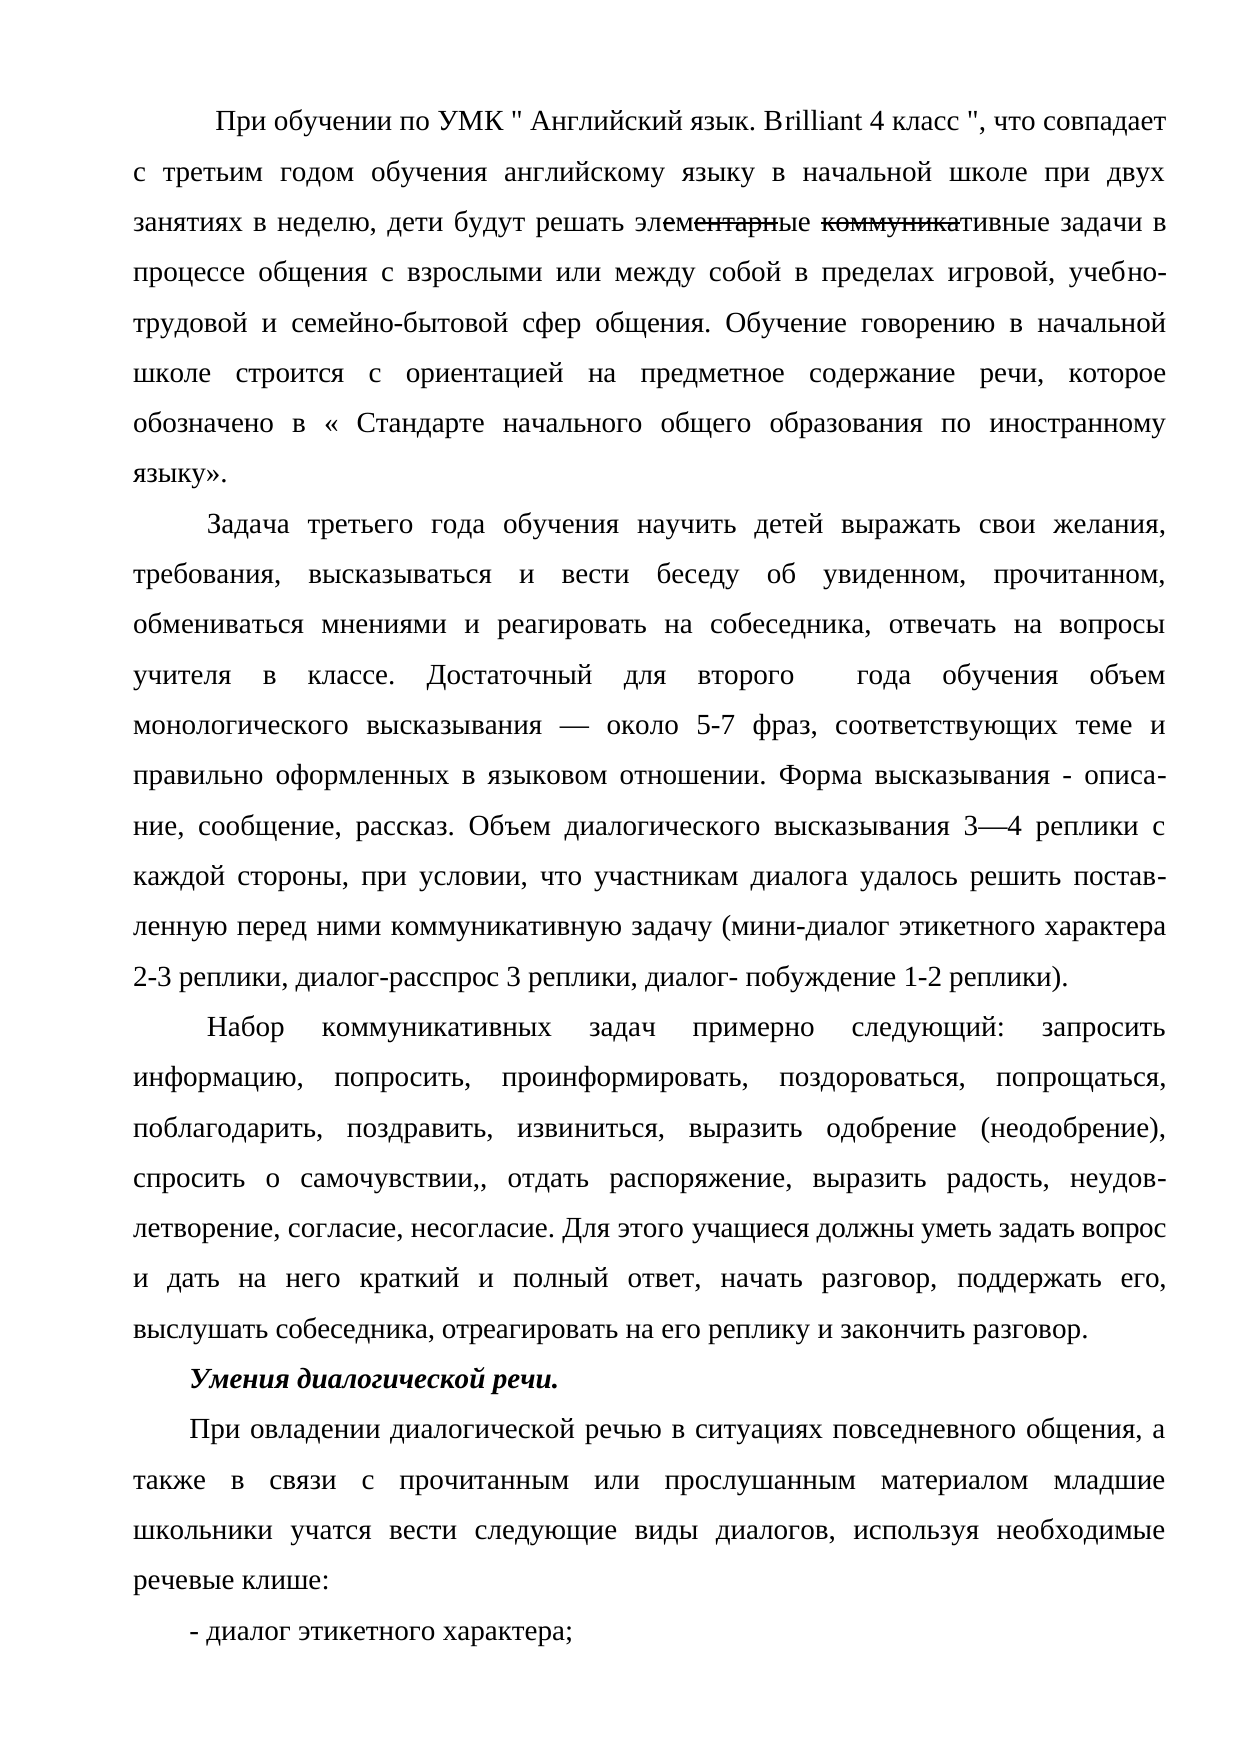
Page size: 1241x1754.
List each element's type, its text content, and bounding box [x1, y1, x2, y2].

text Умения диалогической речи. [133, 1361, 1167, 1395]
text - диалог этикетного характера; [133, 1613, 1167, 1646]
text При овладении диалогической речью в ситуациях повседневного общения, а также в связи с прочитанным или прослушанным материалом младшие школьники учатся вести следующие виды диалогов, используя необходимые речевые клише: [133, 1412, 1167, 1596]
text Набор коммуникативных задач примерно следующий: запросить информацию, попросить, проинформировать, поздороваться, попрощаться, поблагодарить, поздравить, извиниться, выразить одобрение (неодобрение), спросить о самочувствии,, отдать распоряжение, выразить радость, неудовлетворение, согласие, несогласие. Для этого учащиеся должны уметь задать вопрос и дать на него краткий и полный ответ, начать разговор, поддержать его, выслушать собеседника, отреагировать на его реплику и закончить разговор. [133, 1009, 1167, 1344]
text Задача третьего года обучения научить детей выражать свои желания, требования, высказываться и вести беседу об увиденном, прочитанном, обмениваться мнениями и реагировать на собеседника, отвечать на вопросы учителя в классе. Достаточный для второго года обучения объем монологического высказывания — около 5-7 фраз, соответствующих теме и правильно оформленных в языковом отношении. Форма высказывания - описание, сообщение, рассказ. Объем диалогического высказывания 3—4 реплики с каждой стороны, при условии, что участникам диалога удалось решить поставленную перед ними коммуникативную задачу (мини-диалог этикетного характера 2-3 реплики, диалог-расспрос 3 реплики, диалог- побуждение 1-2 реплики). [133, 506, 1167, 992]
text При обучении по УМК " Английский язык. Brilliant 4 класс ", что совпадает с третьим годом обучения английскому языку в начальной школе при двух занятиях в неделю, дети будут решать элементарные коммуникативные задачи в процессе общения с взрослыми или между собой в пределах игровой, учебно-трудовой и семейно-бытовой сфер общения. Обучение говорению в начальной школе строится с ориентацией на предметное содержание речи, которое обозначено в « Стандарте начального общего образования по иностранному языку». [133, 103, 1167, 489]
